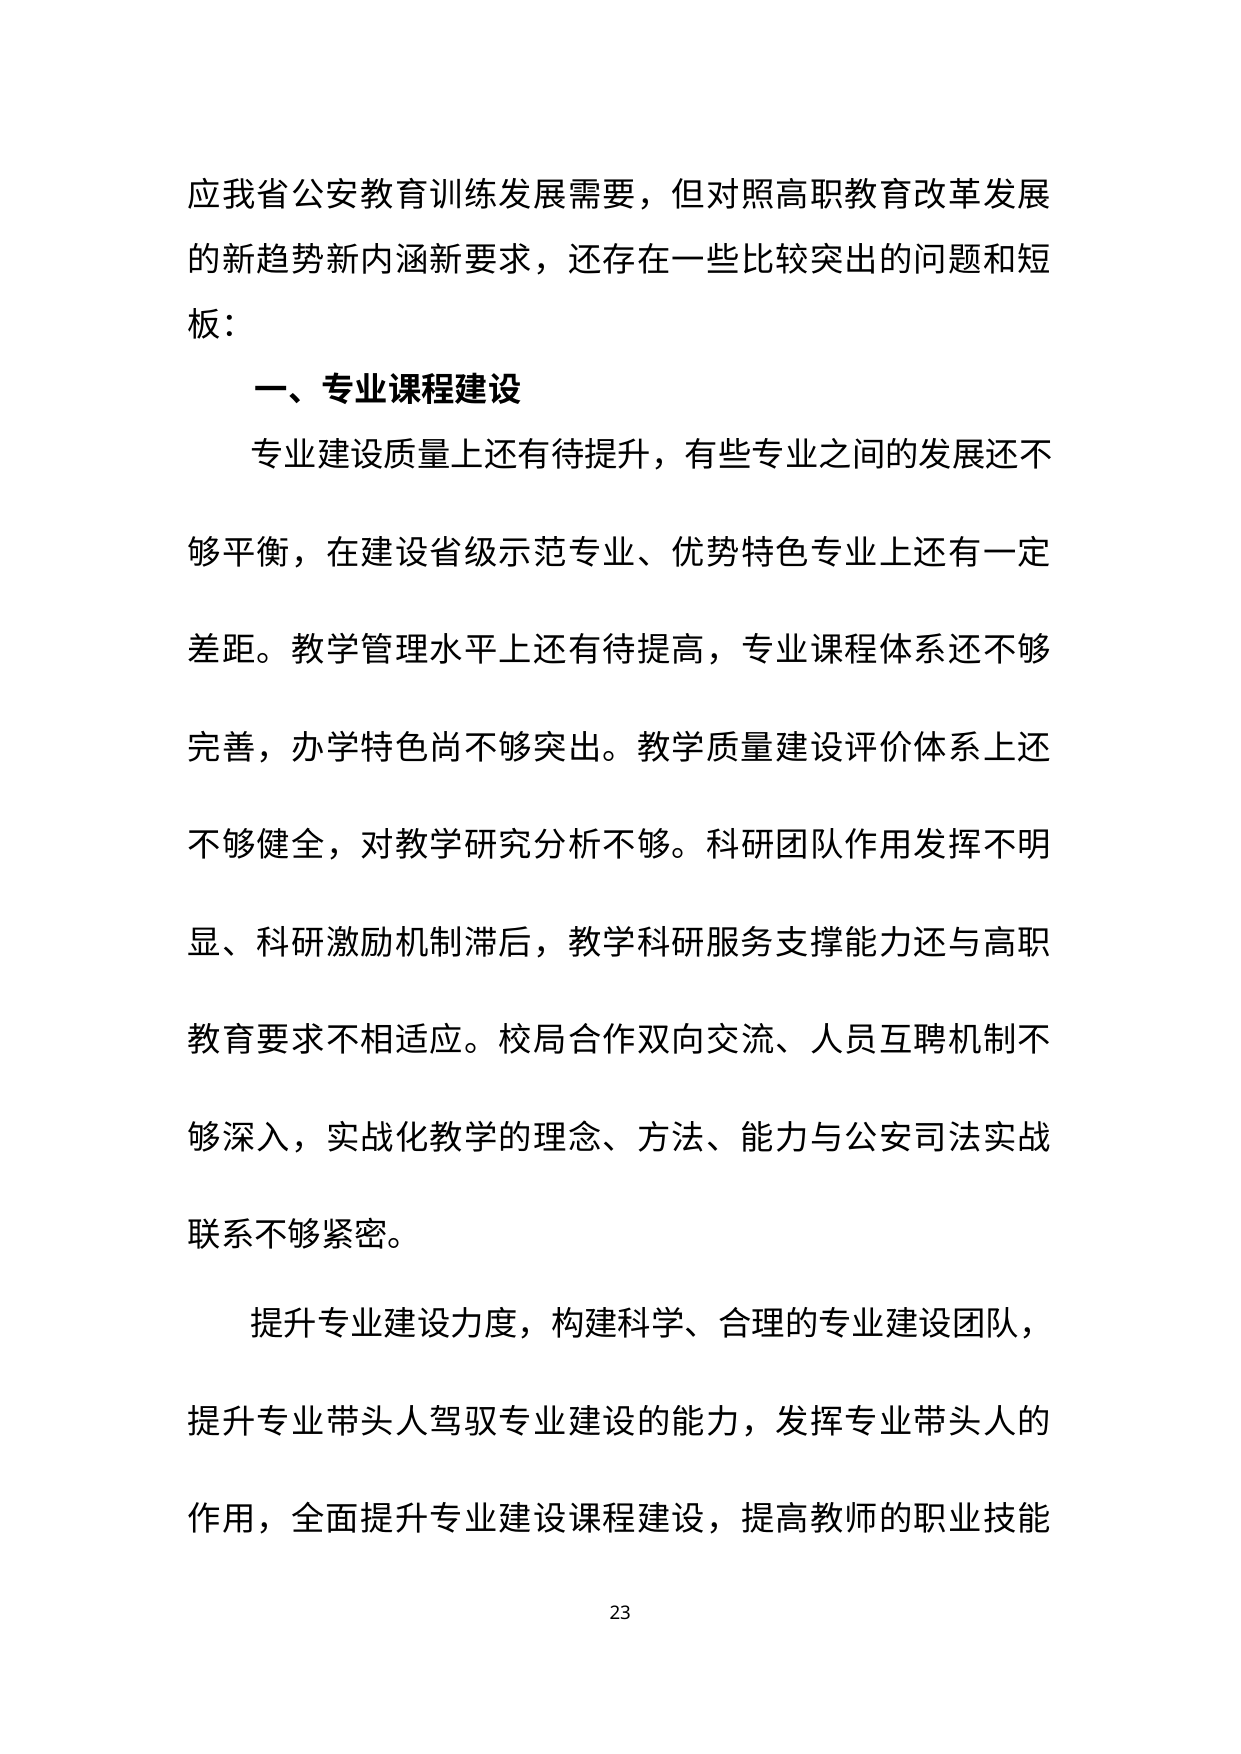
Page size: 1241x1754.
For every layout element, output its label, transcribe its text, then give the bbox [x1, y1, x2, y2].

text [187, 160, 1053, 355]
text 专业建设质量上还有待提升，有些专业之间的发展还不够平衡，在建设省级示范专业、优势特色专业上还有一定差距。教学管理水平上还有待提高，专业课程体系还不够完善，办学特色尚不够突出。教学质量建设评价体系上还不够健全，对教学研究分析不够。科研团队作用发挥不明显、科研激励机制滞后，教学科研服务支撑能力还与高职教育要求不相适应。校局合作双向交流、人员互聘机制不够深入，实战化教学的理念、方法、能力与公安司法实战联系不够紧密。 [187, 420, 1053, 1265]
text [187, 1289, 1053, 1549]
text 一、专业课程建设 [187, 355, 1053, 420]
